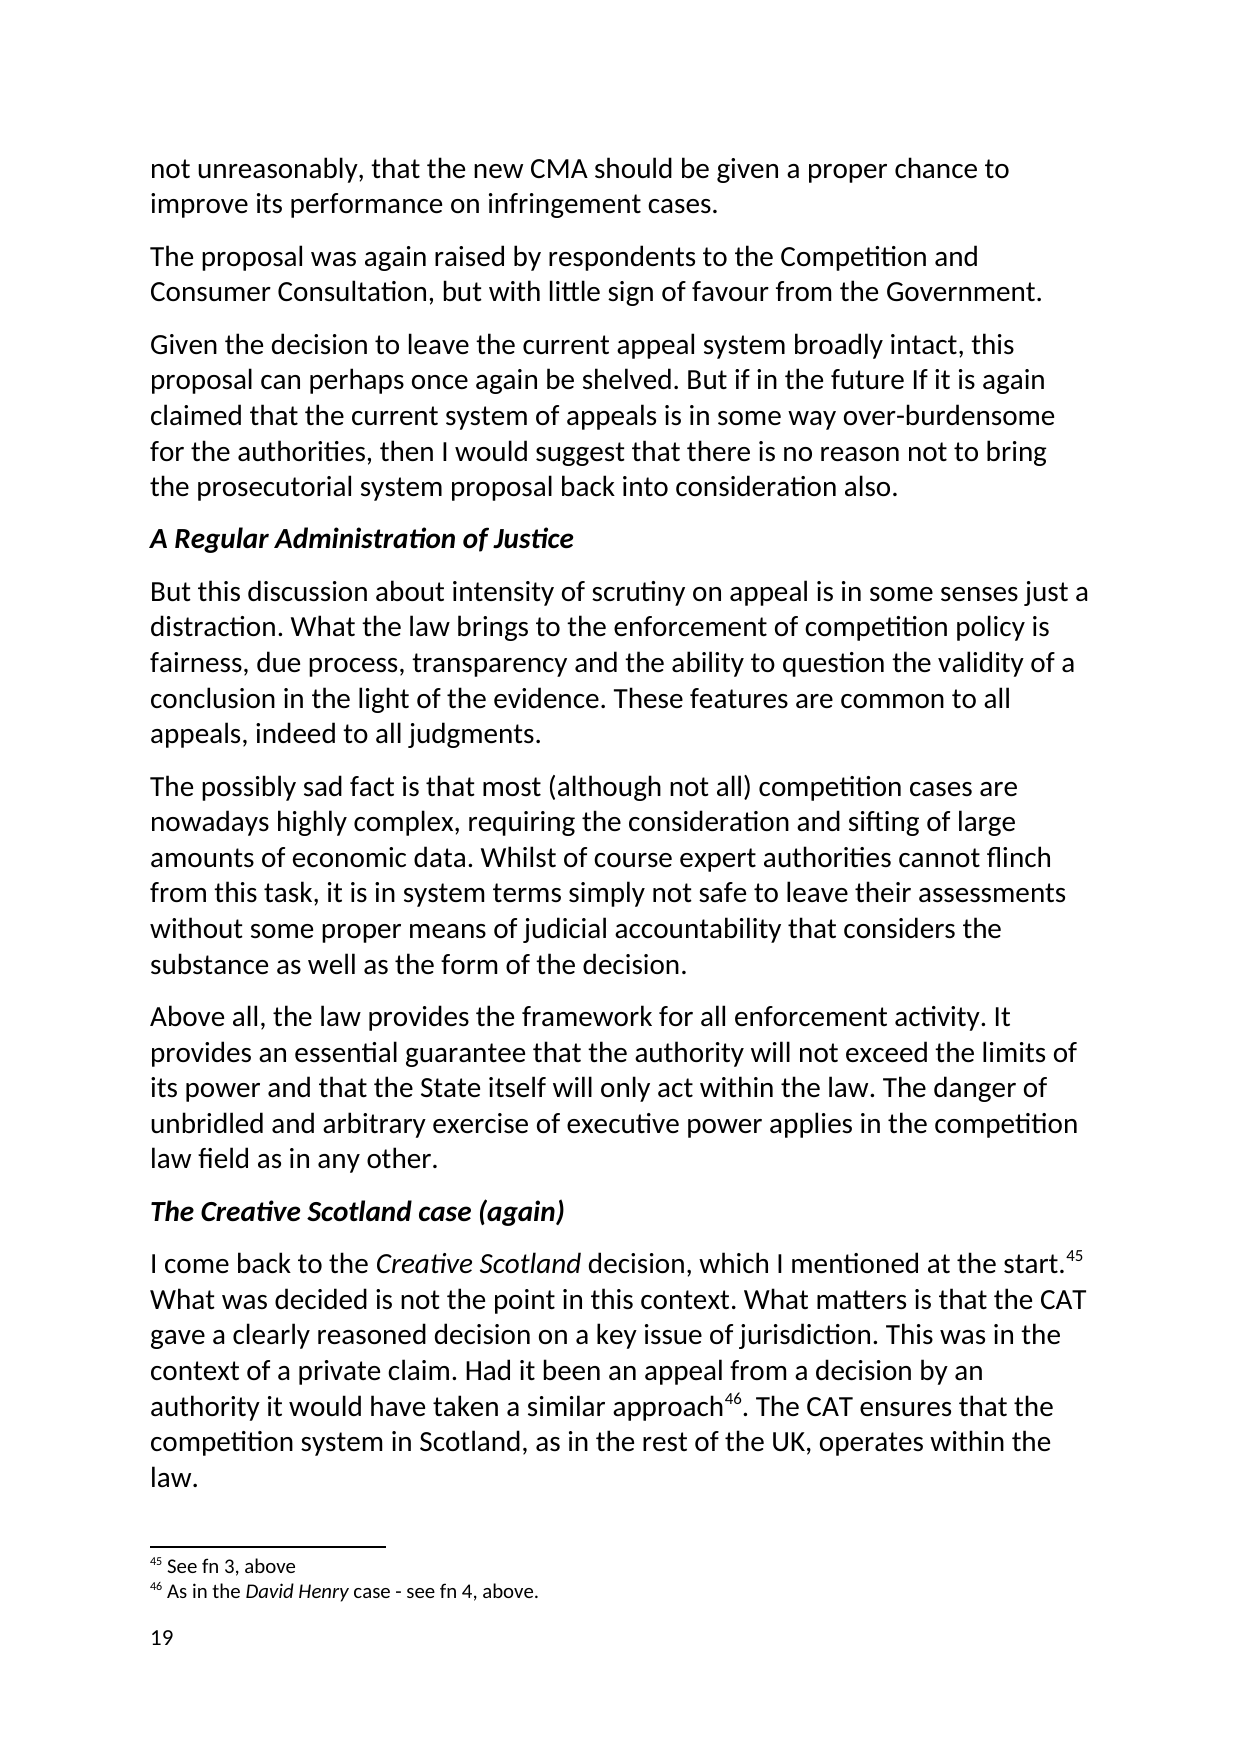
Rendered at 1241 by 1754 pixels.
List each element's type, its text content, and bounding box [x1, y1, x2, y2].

text A Regular Administration of Justice [150, 521, 1090, 556]
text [150, 150, 1090, 221]
text Above all, the law provides the framework for all enforcement activity. It provides an essential guarantee that the authority will not exceed the limits of its power and that the State itself will only act within the law. The danger of unbridled and arbitrary exercise of executive power applies in the competition law field as in any other. [150, 998, 1090, 1176]
text But this discussion about intensity of scrutiny on appeal is in some senses just a distraction. What the law brings to the enforcement of competition policy is fairness, due process, transparency and the ability to question the validity of a conclusion in the light of the evidence. These features are common to all appeals, indeed to all judgments. [150, 573, 1090, 751]
text The possibly sad fact is that most (although not all) competition cases are nowadays highly complex, requiring the consideration and sifting of large amounts of economic data. Whilst of course expert authorities cannot flinch from this task, it is in system terms simply not safe to leave their assessments without some proper means of judicial accountability that considers the substance as well as the form of the decision. [150, 768, 1090, 981]
text I come back to the Creative Scotland decision, which I mentioned at the start. What was decided is not the point in this context. What matters is that the CAT gave a clearly reasoned decision on a key issue of jurisdiction. This was in the context of a private claim. Had it been an appeal from a decision by an authority it would have taken a similar approach. The CAT ensures that the competition system in Scotland, as in the rest of the UK, operates within the law. [150, 1245, 1090, 1494]
text The proposal was again raised by respondents to the Competition and Consumer Consultation, but with little sign of favour from the Government. [150, 238, 1090, 309]
text The Creative Scotland case (again) [150, 1193, 1090, 1228]
text Given the decision to leave the current appeal system broadly intact, this proposal can perhaps once again be shelved. But if in the future If it is again claimed that the current system of appeals is in some way over-burdensome for the authorities, then I would suggest that there is no reason not to bring the prosecutorial system proposal back into consideration also. [150, 326, 1090, 504]
